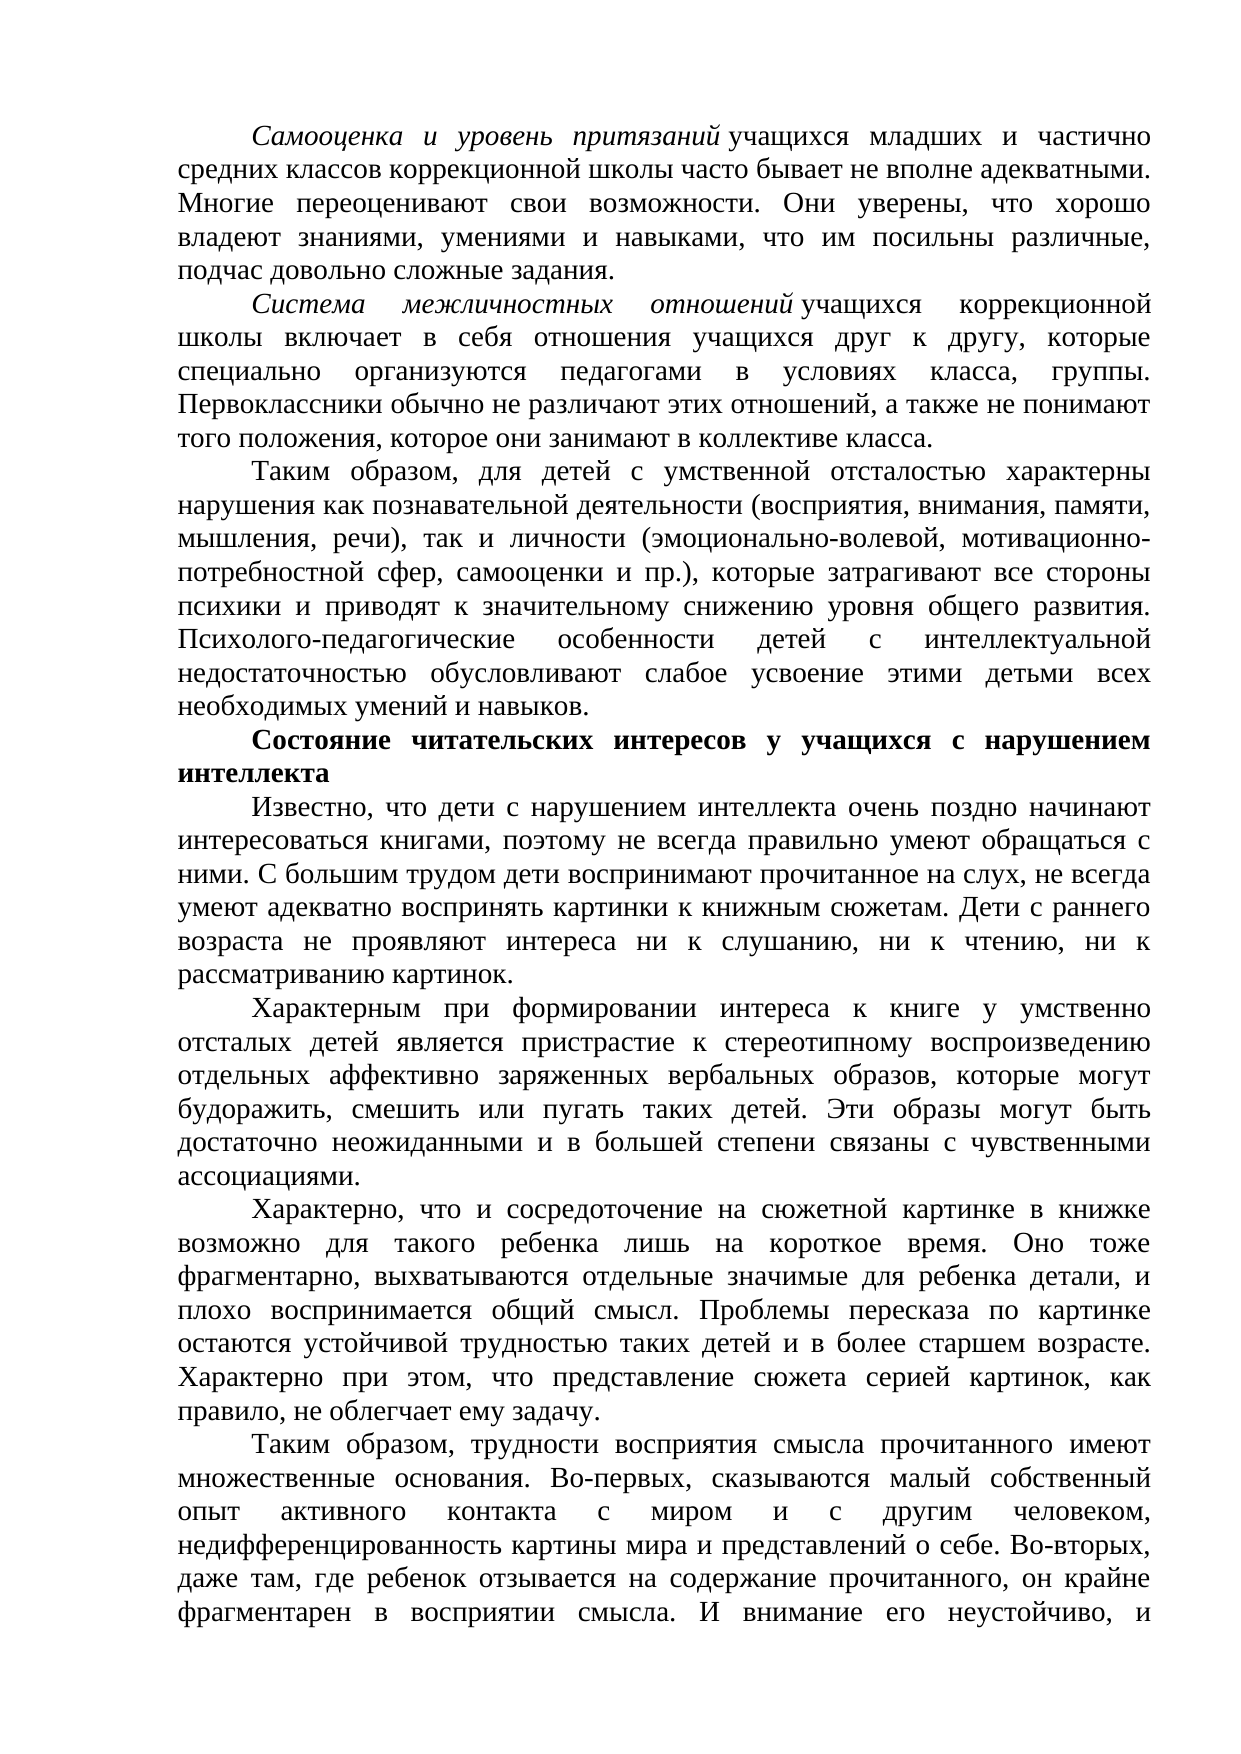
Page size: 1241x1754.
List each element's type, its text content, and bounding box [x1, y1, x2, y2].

text Характерным при формировании интереса к книге у умственно отсталых детей является пристрастие к стереотипному воспроизведению отдельных аффективно заряженных вербальных образов, которые могут будоражить, смешить или пугать таких детей. Эти образы могут быть достаточно неожиданными и в большей степени связаны с чувственными ассоциациями. [177, 990, 1152, 1191]
text Характерно, что и сосредоточение на сюжетной картинке в книжке возможно для такого ребенка лишь на короткое время. Оно тоже фрагментарно, выхватываются отдельные значимые для ребенка детали, и плохо воспринимается общий смысл. Проблемы пересказа по картинке остаются устойчивой трудностью таких детей и в более старшем возрасте. Характерно при этом, что представление сюжета серией картинок, как правило, не облегчает ему задачу. [177, 1191, 1152, 1426]
text Система межличностных отношений учащихся коррекционной школы включает в себя отношения учащихся друг к другу, которые специально организуются педагогами в условиях класса, группы. Первоклассники обычно не различают этих отношений, а также не понимают того положения, которое они занимают в коллективе класса. [177, 286, 1152, 453]
text Состояние читательских интересов у учащихся с нарушением интеллекта [177, 722, 1152, 789]
text Самооценка и уровень притязаний учащихся младших и частично средних классов коррекционной школы часто бывает не вполне адекватными. Многие переоценивают свои возможности. Они уверены, что хорошо владеют знаниями, умениями и навыками, что им посильны различные, подчас довольно сложные задания. [177, 118, 1152, 286]
text Таким образом, для детей с умственной отсталостью характерны нарушения как познавательной деятельности (восприятия, внимания, памяти, мышления, речи), так и личности (эмоционально-волевой, мотивационно-потребностной сфер, самооценки и пр.), которые затрагивают все стороны психики и приводят к значительному снижению уровня общего развития. Психолого-педагогические особенности детей с интеллектуальной недостаточностью обусловливают слабое усвоение этими детьми всех необходимых умений и навыков. [177, 453, 1152, 722]
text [177, 1426, 1152, 1627]
text Известно, что дети с нарушением интеллекта очень поздно начинают интересоваться книгами, поэтому не всегда правильно умеют обращаться с ними. С большим трудом дети воспринимают прочитанное на слух, не всегда умеют адекватно воспринять картинки к книжным сюжетам. Дети с раннего возраста не проявляют интереса ни к слушанию, ни к чтению, ни к рассматриванию картинок. [177, 789, 1152, 990]
